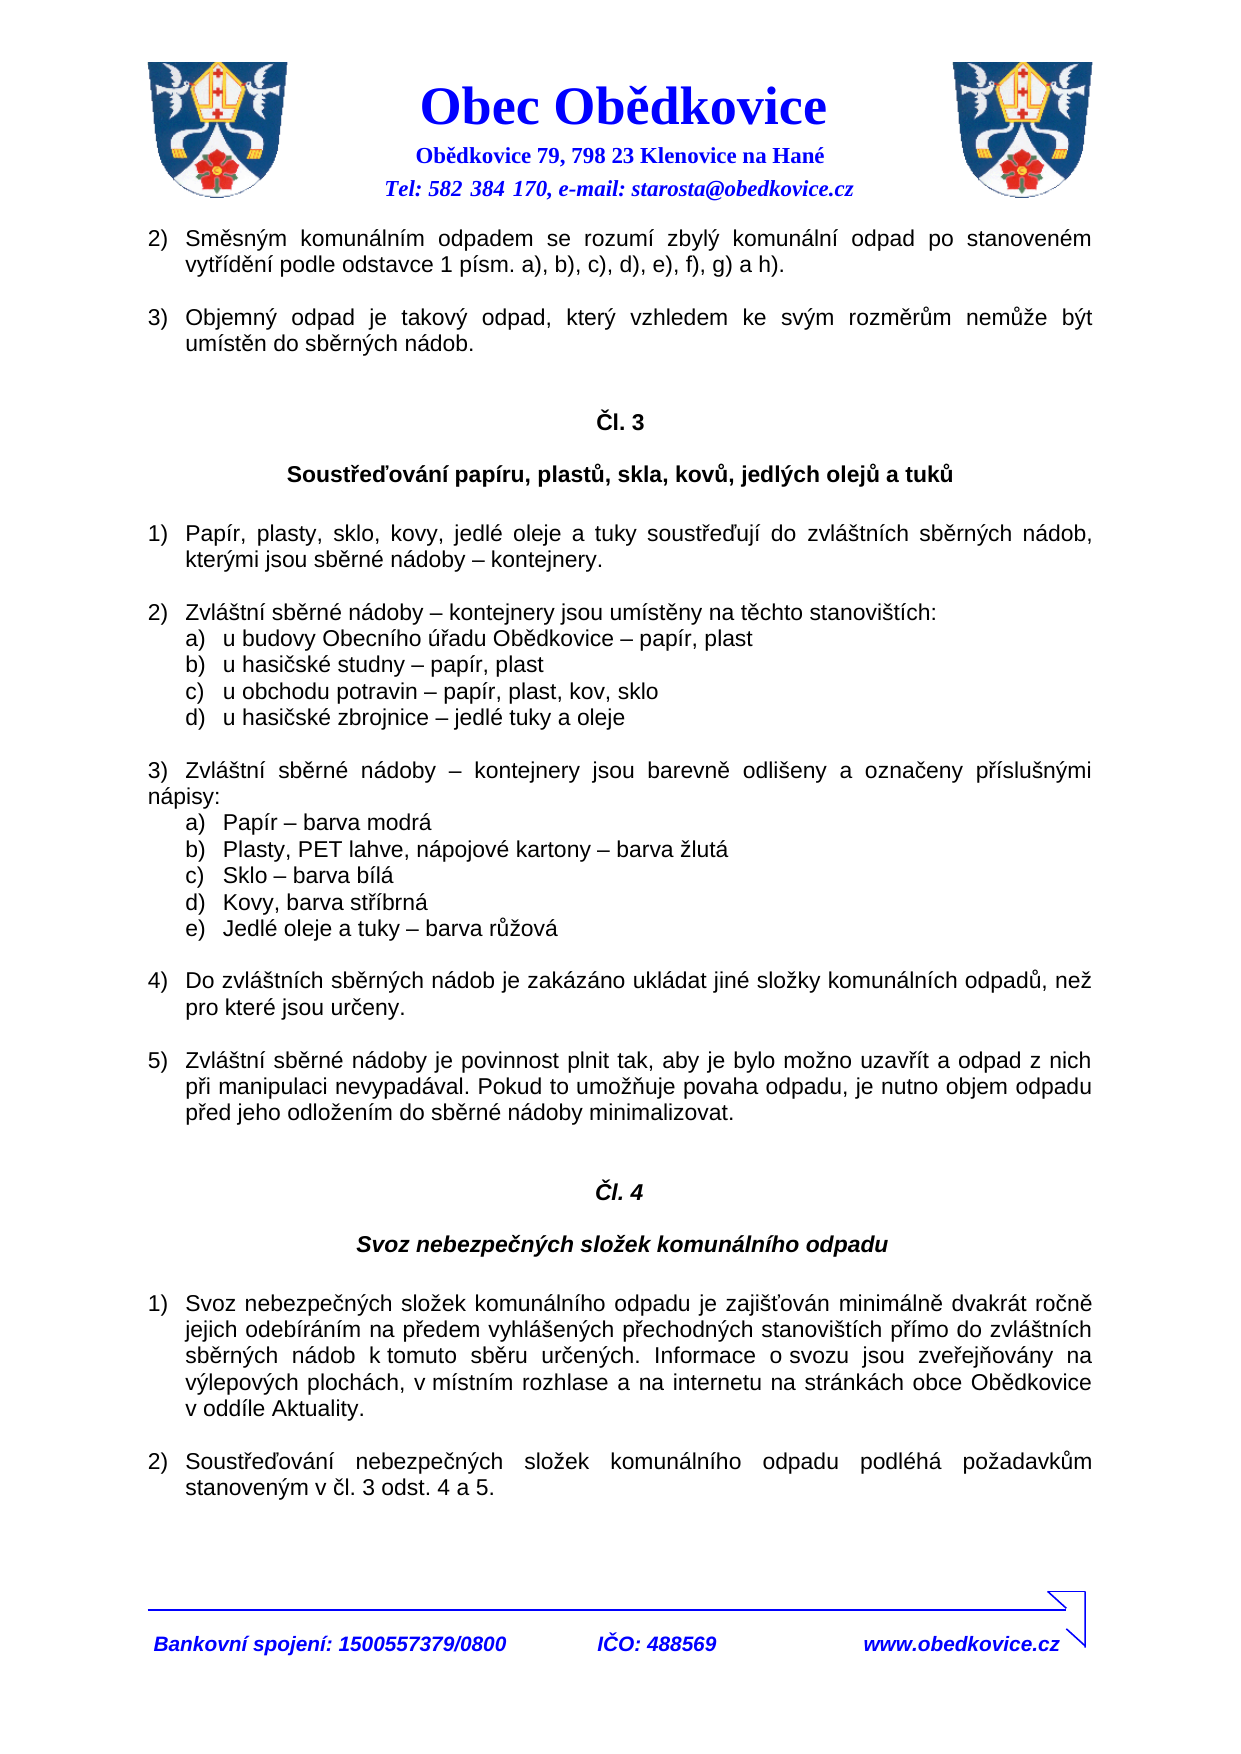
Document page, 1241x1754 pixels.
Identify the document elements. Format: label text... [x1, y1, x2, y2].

list Soustřeďování nebezpečných složek komunálního odpadu podléhá požadavkům stanoveným v čl. 3 odst. 4 a 5. [148, 1448, 1093, 1501]
subtitle Čl. 4 [148, 1179, 1093, 1206]
list Zvláštní sběrné nádoby – kontejnery jsou umístěny na těchto stanovištích: [148, 598, 1093, 625]
list Papír – barva modrá [185, 809, 1093, 836]
list Zvláštní sběrné nádoby – kontejnery jsou barevně odlišeny a označeny příslušnými nápisy: [148, 757, 1093, 809]
text Čl. 3 [148, 409, 1093, 436]
picture [952, 62, 1093, 198]
list Směsným komunálním odpadem se rozumí zbylý komunální odpad po stanoveném vytřídění podle odstavce 1 písm. a), b), c), d), e), f), g) a h). [148, 225, 1093, 277]
picture [147, 62, 288, 198]
list Svoz nebezpečných složek komunálního odpadu je zajišťován minimálně dvakrát ročně jejich odebíráním na předem vyhlášených přechodných stanovištích přímo do zvláštních sběrných nádob k tomuto sběru určených. Informace o svozu jsou zveřejňovány na výlepových plochách, v místním rozhlase a na internetu na stránkách obce Obědkovice v oddíle Aktuality. [148, 1290, 1093, 1421]
list u budovy Obecního úřadu Obědkovice – papír, plast [185, 625, 1093, 651]
list Do zvláštních sběrných nádob je zakázáno ukládat jiné složky komunálních odpadů, než pro které jsou určeny. [148, 967, 1093, 1020]
list Plasty, PET lahve, nápojové kartony – barva žlutá [185, 836, 1093, 862]
list Jedlé oleje a tuky – barva růžová [185, 915, 1093, 941]
list Kovy, barva stříbrná [185, 888, 1093, 915]
list Sklo – barva bílá [185, 862, 1093, 888]
list Papír, plasty, sklo, kovy, jedlé oleje a tuky soustřeďují do zvláštních sběrných nádob, kterými jsou sběrné nádoby – kontejnery. [148, 519, 1093, 572]
subtitle Svoz nebezpečných složek komunálního odpadu [148, 1231, 1093, 1257]
list Zvláštní sběrné nádoby je povinnost plnit tak, aby je bylo možno uzavřít a odpad z nich při manipulaci nevypadával. Pokud to umožňuje povaha odpadu, je nutno objem odpadu před jeho odložením do sběrné nádoby minimalizovat. [148, 1047, 1093, 1126]
list u hasičské studny – papír, plast [185, 651, 1093, 678]
list u obchodu potravin – papír, plast, kov, sklo [185, 678, 1093, 704]
list Objemný odpad je takový odpad, který vzhledem ke svým rozměrům nemůže být umístěn do sběrných nádob. [148, 304, 1093, 356]
subtitle Soustřeďování papíru, plastů, skla, kovů, jedlých olejů a tuků [148, 461, 1093, 487]
list u hasičské zbrojnice – jedlé tuky a oleje [185, 704, 1093, 730]
